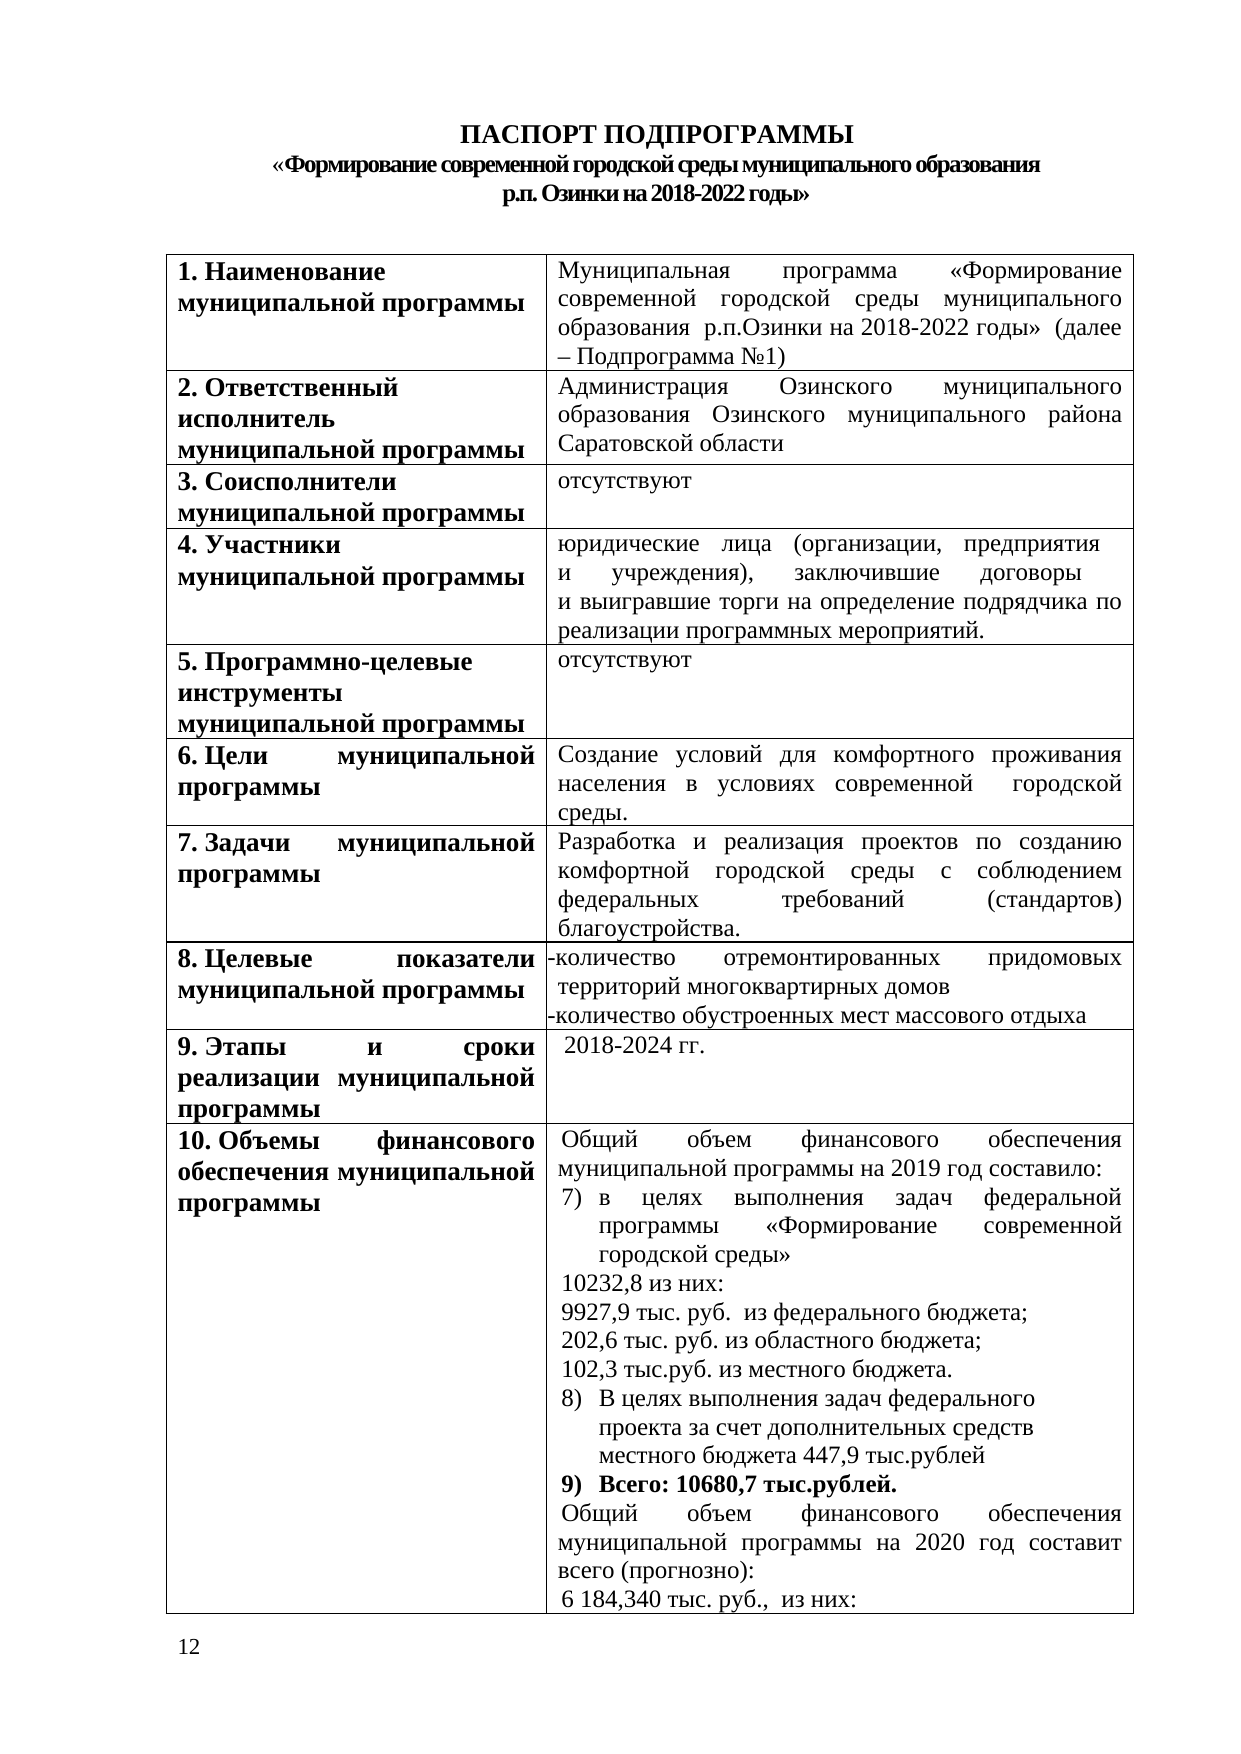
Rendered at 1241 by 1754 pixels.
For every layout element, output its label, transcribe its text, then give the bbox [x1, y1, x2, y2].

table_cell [547, 1124, 1133, 1613]
table_cell Администрация Озинского муниципального образования Озинского муниципального района Саратовской области [547, 371, 1133, 464]
table_cell 5. Программно-целевые инструменты муниципальной программы [167, 645, 546, 738]
text «Формирование современной городской среды муниципального образования [177, 149, 1137, 178]
table_cell -количество отремонтированных придомовых территорий многоквартирных домов -количество обустроенных мест массового отдыха [547, 943, 1133, 1029]
table_cell 6. Цели муниципальной программы [167, 739, 546, 825]
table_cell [167, 1124, 546, 1613]
text р.п. Озинки на 2018-2022 годы» [177, 178, 1137, 207]
table_cell 2018-2024 гг. [547, 1030, 1133, 1123]
table_cell 9. Этапы и сроки реализации муниципальной программы [167, 1030, 546, 1123]
table_cell 3. Соисполнители муниципальной программы [167, 465, 546, 527]
table_cell отсутствуют [547, 645, 1133, 738]
text ПАСПОРТ ПОДПРОГРАММЫ [177, 118, 1137, 149]
table_cell 2. Ответственный исполнитель муниципальной программы [167, 371, 546, 464]
table_cell Разработка и реализация проектов по созданию комфортной городской среды с соблюдением федеральных требований (стандартов) благоустройства. [547, 826, 1133, 941]
table_cell Создание условий для комфортного проживания населения в условиях современной городской среды. [547, 739, 1133, 825]
table_header 1. Наименование муниципальной программы [167, 255, 546, 370]
table_cell 7. Задачи муниципальной программы [167, 826, 546, 941]
table_cell юридические лица (организации, предприятия и учреждения), заключившие договоры и выигравшие торги на определение подрядчика по реализации программных мероприятий. [547, 529, 1133, 643]
table_cell 8. Целевые показатели муниципальной программы [167, 943, 546, 1029]
table_cell 4. Участники муниципальной программы [167, 529, 546, 643]
table_cell отсутствуют [547, 465, 1133, 527]
table_header Муниципальная программа «Формирование современной городской среды муниципального образования р.п.Озинки на 2018-2022 годы» (далее – Подпрограмма №1) [547, 255, 1133, 370]
